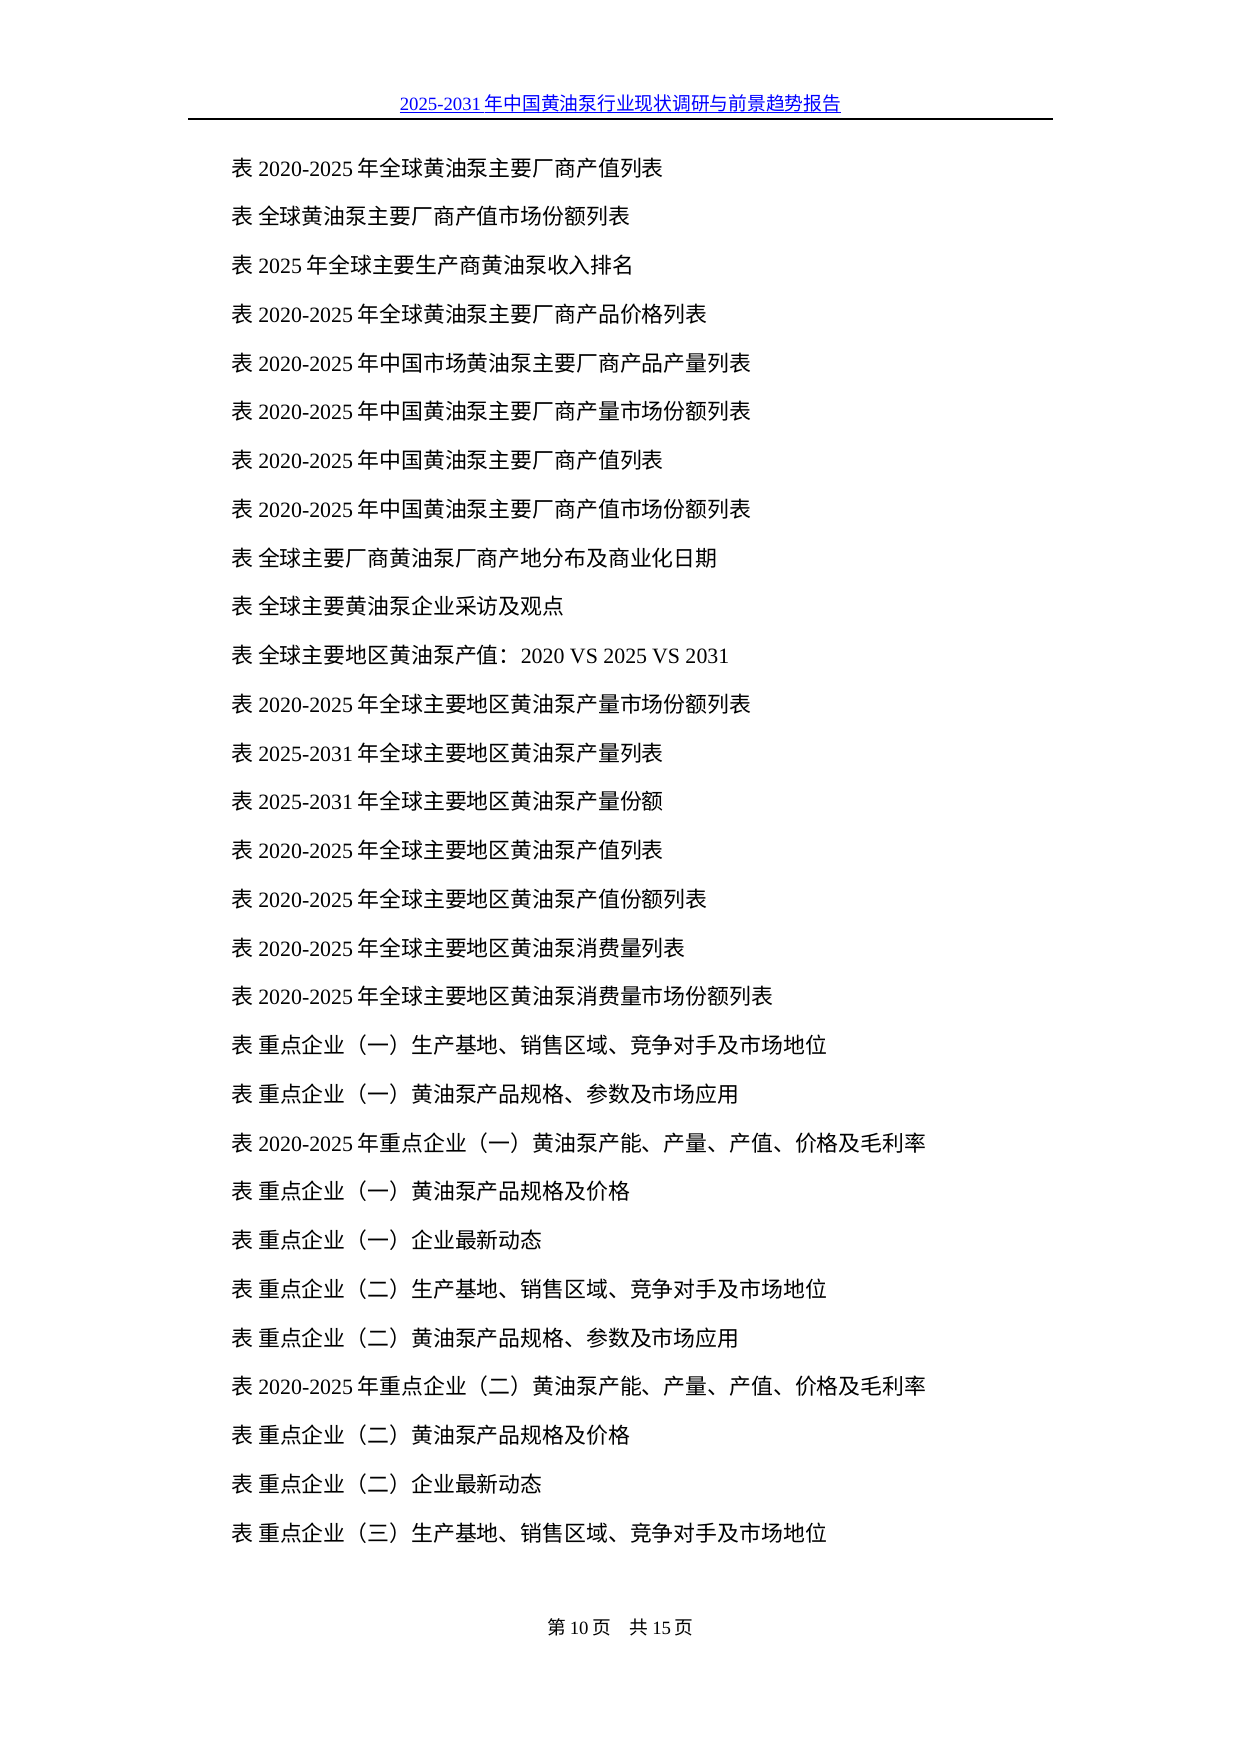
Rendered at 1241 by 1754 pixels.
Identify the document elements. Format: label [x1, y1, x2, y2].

text [187, 150, 1053, 1548]
